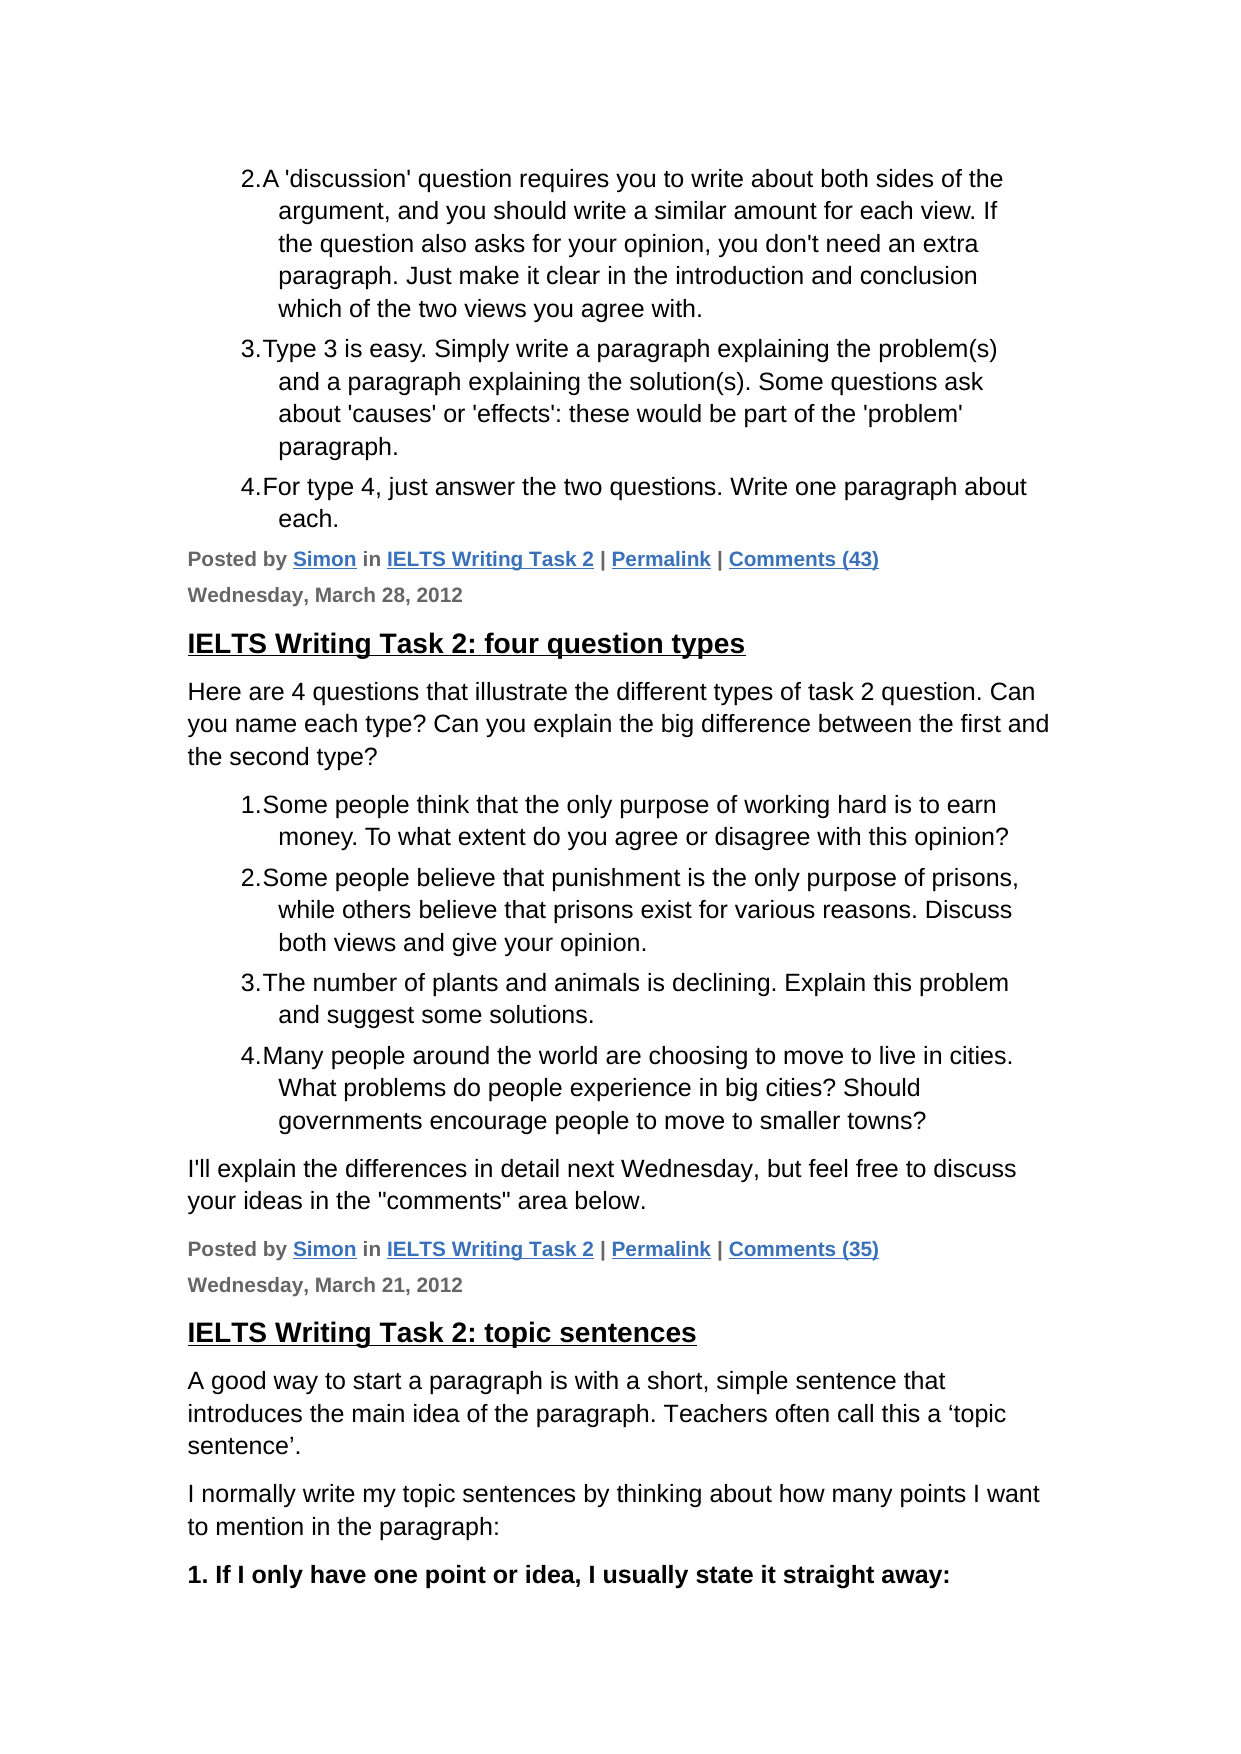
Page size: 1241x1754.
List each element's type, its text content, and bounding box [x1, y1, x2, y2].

subtitle Wednesday, March 28, 2012 [187, 578, 1053, 611]
text A good way to start a paragraph is with a short, simple sentence that introduces the main idea of the paragraph. Teachers often call this a ‘topic sentence’. [187, 1364, 1053, 1462]
text I normally write my topic sentences by thinking about how many points I want to mention in the paragraph: [187, 1478, 1053, 1543]
list Many people around the world are choosing to move to live in cities. What problems do people experience in big cities? Should governments encourage people to move to smaller towns? [241, 1039, 1037, 1136]
list Type 3 is easy. Simply write a paragraph explaining the problem(s) and a paragraph explaining the solution(s). Some questions ask about 'causes' or 'effects': these would be part of the 'problem' paragraph. [241, 332, 1037, 462]
subtitle IELTS Writing Task 2: four question types [187, 627, 1053, 659]
list Some people believe that punishment is the only purpose of prisons, while others believe that prisons exist for various reasons. Discuss both views and give your opinion. [241, 861, 1037, 958]
text 1. If I only have one point or idea, I usually state it straight away: [187, 1558, 1053, 1591]
text I'll explain the differences in detail next Wednesday, but feel free to discuss your ideas in the "comments" area below. [187, 1152, 1053, 1217]
subtitle Wednesday, March 21, 2012 [187, 1268, 1053, 1301]
list A 'discussion' question requires you to write about both sides of the argument, and you should write a similar amount for each view. If the question also asks for your opinion, you don't need an extra paragraph. Just make it clear in the introduction and conclusion which of the two views you agree with. [241, 162, 1037, 324]
text Posted by Simon in IELTS Writing Task 2 | Permalink | Comments (35) [187, 1233, 1053, 1265]
list The number of plants and animals is declining. Explain this problem and suggest some solutions. [241, 966, 1037, 1031]
text Here are 4 questions that illustrate the different types of task 2 question. Can you name each type? Can you explain the big difference between the first and the second type? [187, 675, 1053, 772]
list Some people think that the only purpose of working hard is to earn money. To what extent do you agree or disagree with this opinion? [241, 788, 1037, 853]
list For type 4, just answer the two questions. Write one paragraph about each. [241, 470, 1037, 535]
subtitle IELTS Writing Task 2: topic sentences [187, 1316, 1053, 1349]
text Posted by Simon in IELTS Writing Task 2 | Permalink | Comments (43) [187, 543, 1053, 575]
